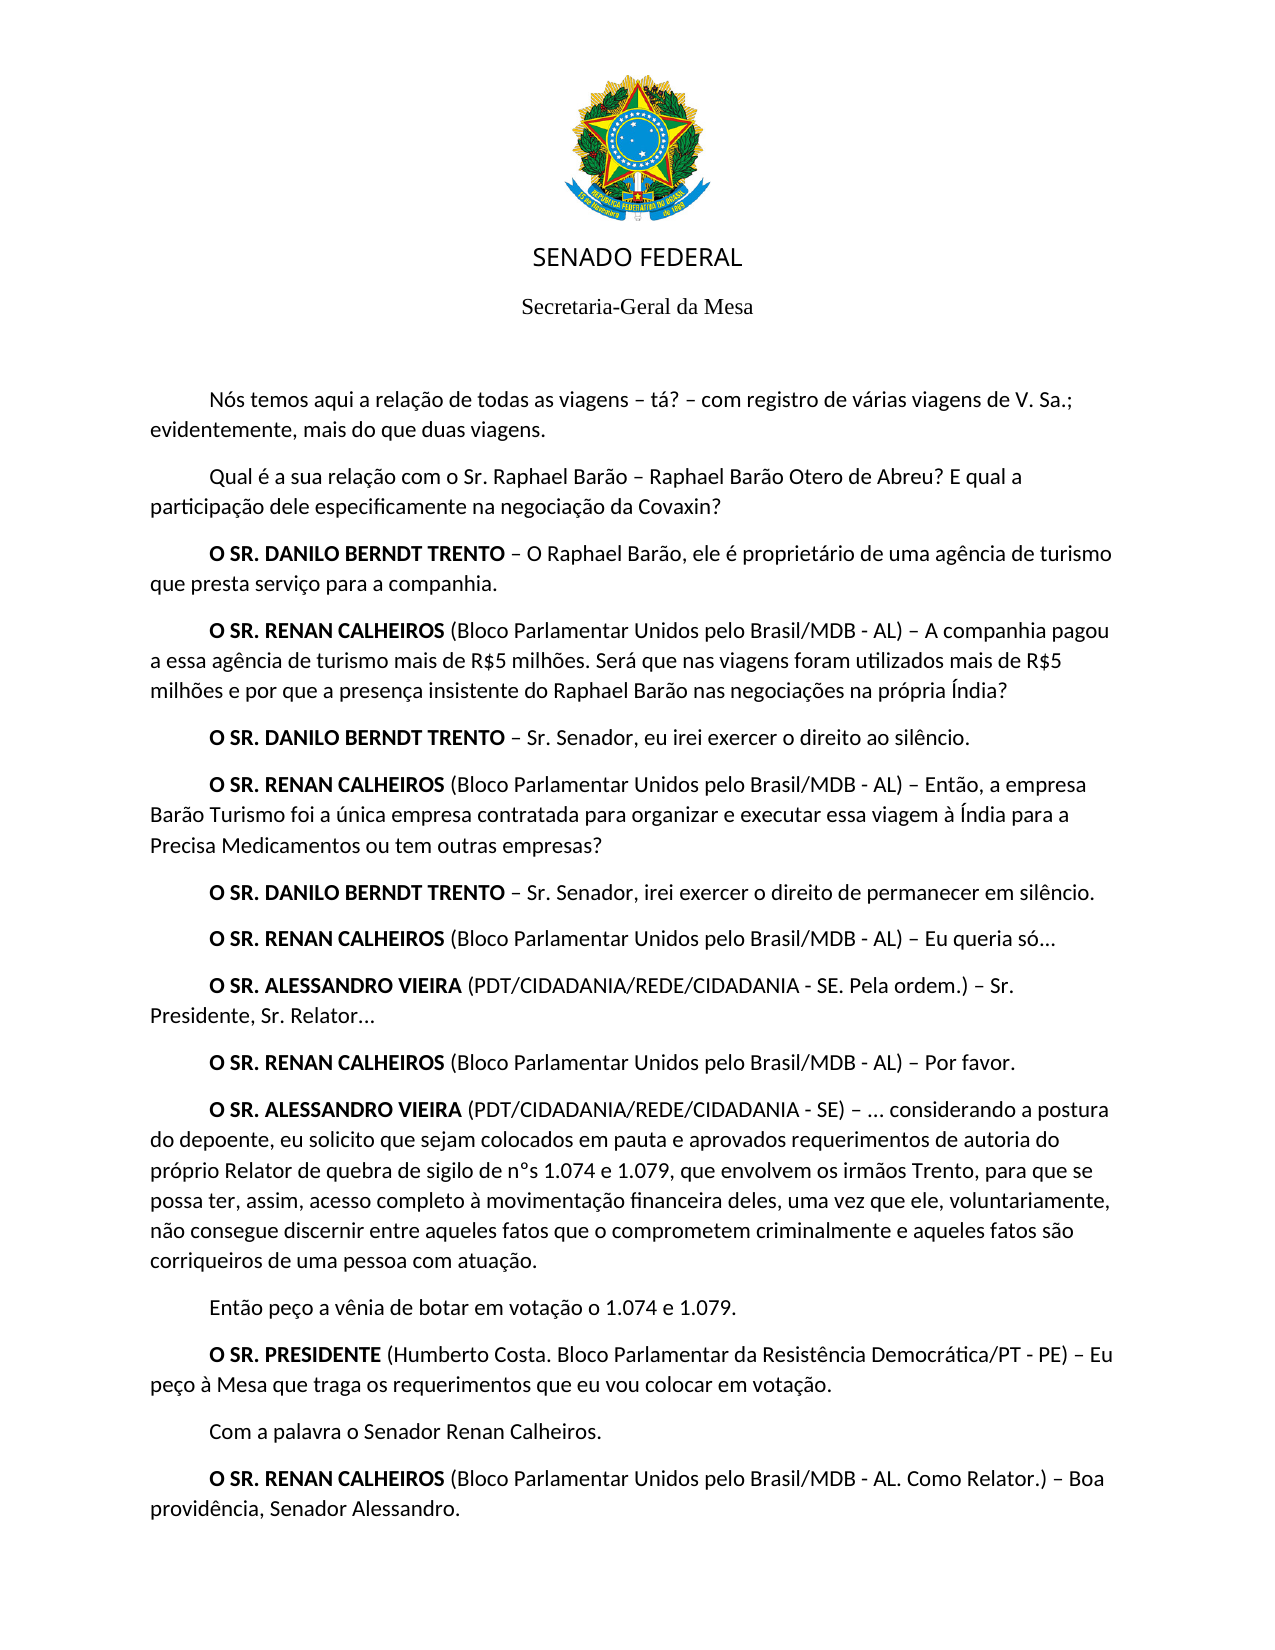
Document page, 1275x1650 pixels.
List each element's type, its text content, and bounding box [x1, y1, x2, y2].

text Nós temos aqui a relação de todas as viagens – tá? – com registro de várias viagens de V. Sa.; evidentemente, mais do que duas viagens. [150, 385, 1125, 443]
text Então peço a vênia de botar em votação o 1.074 e 1.079. [150, 1293, 1125, 1321]
text O SR. ALESSANDRO VIEIRA (PDT/CIDADANIA/REDE/CIDADANIA - SE) – ... considerando a postura do depoente, eu solicito que sejam colocados em pauta e aprovados requerimentos de autoria do próprio Relator de quebra de sigilo de nºs 1.074 e 1.079, que envolvem os irmãos Trento, para que se possa ter, assim, acesso completo à movimentação financeira deles, uma vez que ele, voluntariamente, não consegue discernir entre aqueles fatos que o comprometem criminalmente e aqueles fatos são corriqueiros de uma pessoa com atuação. [150, 1095, 1125, 1274]
text O SR. ALESSANDRO VIEIRA (PDT/CIDADANIA/REDE/CIDADANIA - SE. Pela ordem.) – Sr. Presidente, Sr. Relator... [150, 971, 1125, 1030]
text O SR. DANILO BERNDT TRENTO – Sr. Senador, eu irei exercer o direito ao silêncio. [150, 723, 1125, 752]
text O SR. RENAN CALHEIROS (Bloco Parlamentar Unidos pelo Brasil/MDB - AL) – Então, a empresa Barão Turismo foi a única empresa contratada para organizar e executar essa viagem à Índia para a Precisa Medicamentos ou tem outras empresas? [150, 770, 1125, 859]
picture [564, 75, 711, 221]
text O SR. RENAN CALHEIROS (Bloco Parlamentar Unidos pelo Brasil/MDB - AL) – Por favor. [150, 1048, 1125, 1077]
text Qual é a sua relação com o Sr. Raphael Barão – Raphael Barão Otero de Abreu? E qual a participação dele especificamente na negociação da Covaxin? [150, 462, 1125, 520]
text O SR. RENAN CALHEIROS (Bloco Parlamentar Unidos pelo Brasil/MDB - AL) – Eu queria só... [150, 924, 1125, 953]
text Com a palavra o Senador Renan Calheiros. [150, 1417, 1125, 1445]
text O SR. PRESIDENTE (Humberto Costa. Bloco Parlamentar da Resistência Democrática/PT - PE) – Eu peço à Mesa que traga os requerimentos que eu vou colocar em votação. [150, 1340, 1125, 1398]
text O SR. RENAN CALHEIROS (Bloco Parlamentar Unidos pelo Brasil/MDB - AL. Como Relator.) – Boa providência, Senador Alessandro. [150, 1464, 1125, 1522]
text O SR. DANILO BERNDT TRENTO – Sr. Senador, irei exercer o direito de permanecer em silêncio. [150, 878, 1125, 906]
text O SR. RENAN CALHEIROS (Bloco Parlamentar Unidos pelo Brasil/MDB - AL) – A companhia pagou a essa agência de turismo mais de R$5 milhões. Será que nas viagens foram utilizados mais de R$5 milhões e por que a presença insistente do Raphael Barão nas negociações na própria Índia? [150, 616, 1125, 705]
text O SR. DANILO BERNDT TRENTO – O Raphael Barão, ele é proprietário de uma agência de turismo que presta serviço para a companhia. [150, 539, 1125, 597]
